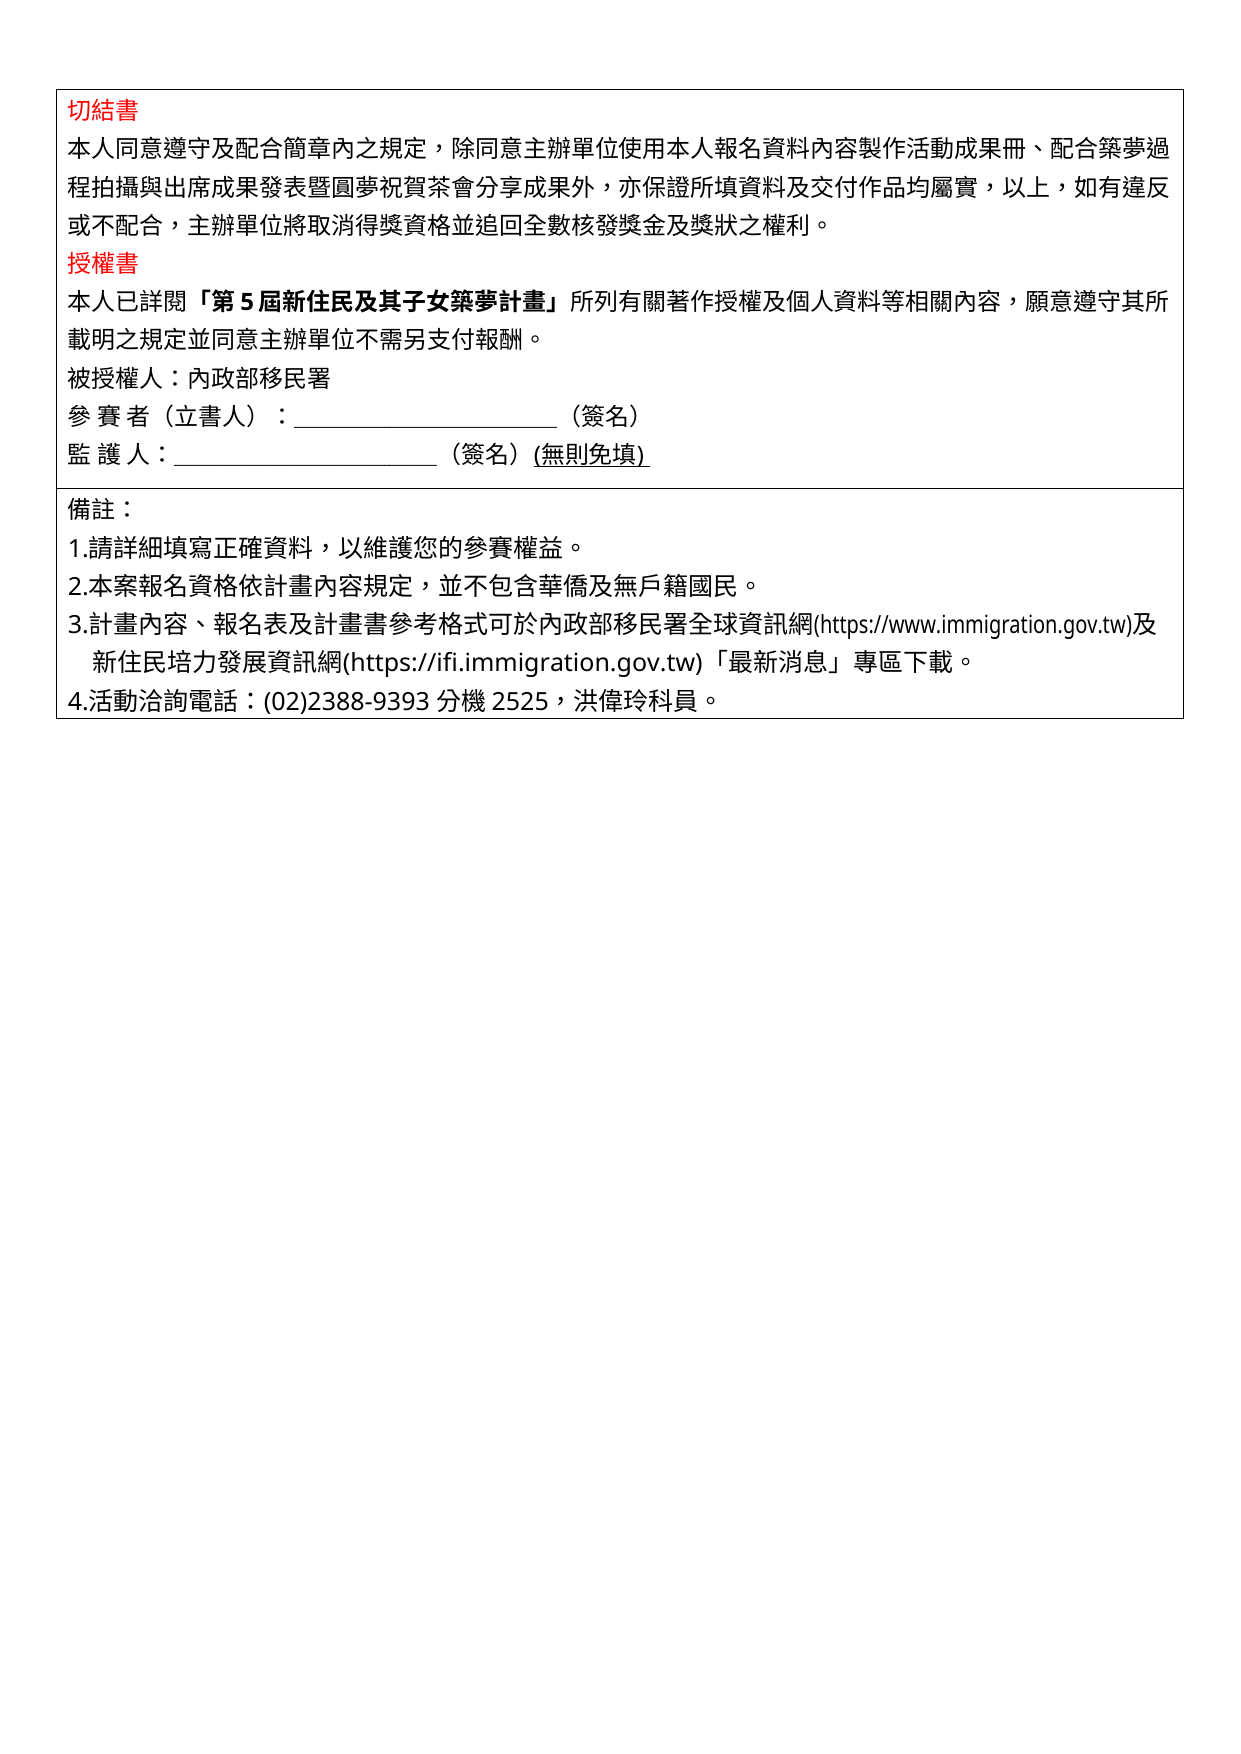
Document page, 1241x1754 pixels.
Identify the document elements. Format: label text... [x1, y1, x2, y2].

table_cell 備註： 1.請詳細填寫正確資料，以維護您的參賽權益。 2.本案報名資格依計畫內容規定，並不包含華僑及無戶籍國民。 3.計畫內容、報名表及計畫書參考格式可於內政部移民署全球資訊網(https://www.immigration.gov.tw)及新住民培力發展資訊網(https://ifi.immigration.gov.tw)「最新消息」專區下載。 4.活動洽詢電話：(02)2388-9393 分機2525，洪偉玲科員。 [57, 489, 1183, 718]
table_cell 切結書 本人同意遵守及配合簡章內之規定，除同意主辦單位使用本人報名資料內容製作活動成果冊、配合築夢過程拍攝與出席成果發表暨圓夢祝賀茶會分享成果外，亦保證所填資料及交付作品均屬實，以上，如有違反或不配合，主辦單位將取消得獎資格並追回全數核發獎金及獎狀之權利。 授權書 本人已詳閱「第5屆新住民及其子女築夢計畫」所列有關著作授權及個人資料等相關內容，願意遵守其所載明之規定並同意主辦單位不需另支付報酬。 被授權人：內政部移民署 參 賽 者（立書人）：＿＿＿＿＿＿＿＿＿＿＿（簽名） 監 護 人：＿＿＿＿＿＿＿＿＿＿＿（簽名）(無則免填) [57, 90, 1183, 488]
